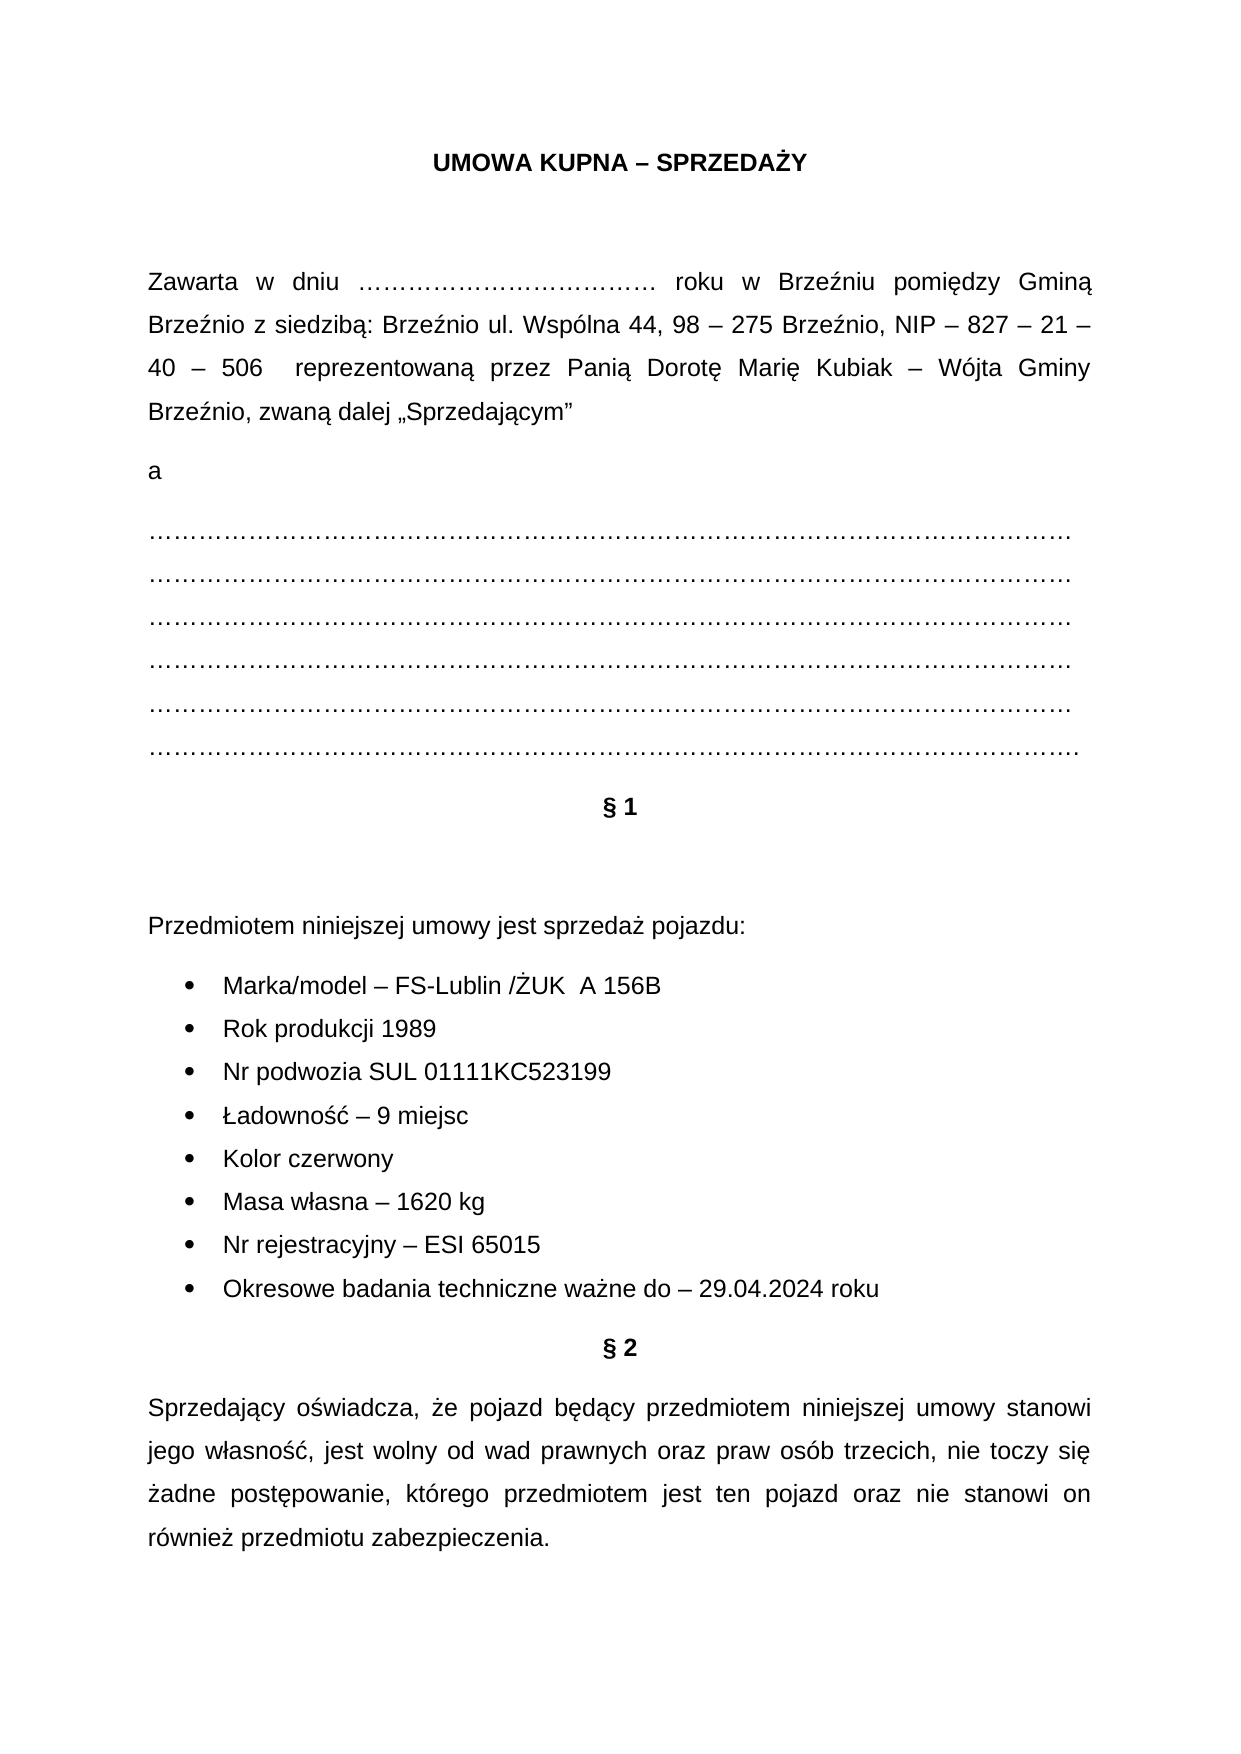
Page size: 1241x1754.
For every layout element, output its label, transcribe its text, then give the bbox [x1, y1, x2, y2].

list Kolor czerwony [185, 1144, 1093, 1173]
list Masa własna – 1620 kg [185, 1187, 1093, 1216]
list Nr podwozia SUL 01111KC523199 [185, 1057, 1093, 1086]
list Okresowe badania techniczne ważne do – 29.04.2024 roku [185, 1273, 1093, 1302]
list Marka/model – FS-Lublin /ŻUK A 156B [185, 971, 1093, 1000]
list Rok produkcji 1989 [185, 1014, 1093, 1043]
text a [148, 456, 1093, 485]
text Zawarta w dniu ……………………………… roku w Brzeźniu pomiędzy Gminą Brzeźnio z siedzibą: Brzeźnio ul. Wspólna 44, 98 – 275 Brzeźnio, NIP – 827 – 21 – 40 – 506 reprezentowaną przez Panią Dorotę Marię Kubiak – Wójta Gminy Brzeźnio, zwaną dalej „Sprzedającym” [148, 267, 1093, 425]
text Przedmiotem niniejszej umowy jest sprzedaż pojazdu: [148, 911, 1093, 940]
text UMOWA KUPNA – SPRZEDAŻY [148, 148, 1093, 176]
text Sprzedający oświadcza, że pojazd będący przedmiotem niniejszej umowy stanowi jego własność, jest wolny od wad prawnych oraz praw osób trzecich, nie toczy się żadne postępowanie, którego przedmiotem jest ten pojazd oraz nie stanowi on również przedmiotu zabezpieczenia. [148, 1393, 1093, 1551]
text ………………………………………………………………………………………………………………………………………………………………………………………………………………………………………………………………………………………………………………………………………………………………………………………………………………………………………………………………………………………………………………………………………………………………………………………………………………. [148, 516, 1093, 761]
text § 1 [148, 792, 1093, 820]
text § 2 [148, 1333, 1093, 1362]
list Ładowność – 9 miejsc [185, 1101, 1093, 1129]
list Nr rejestracyjny – ESI 65015 [185, 1230, 1093, 1259]
